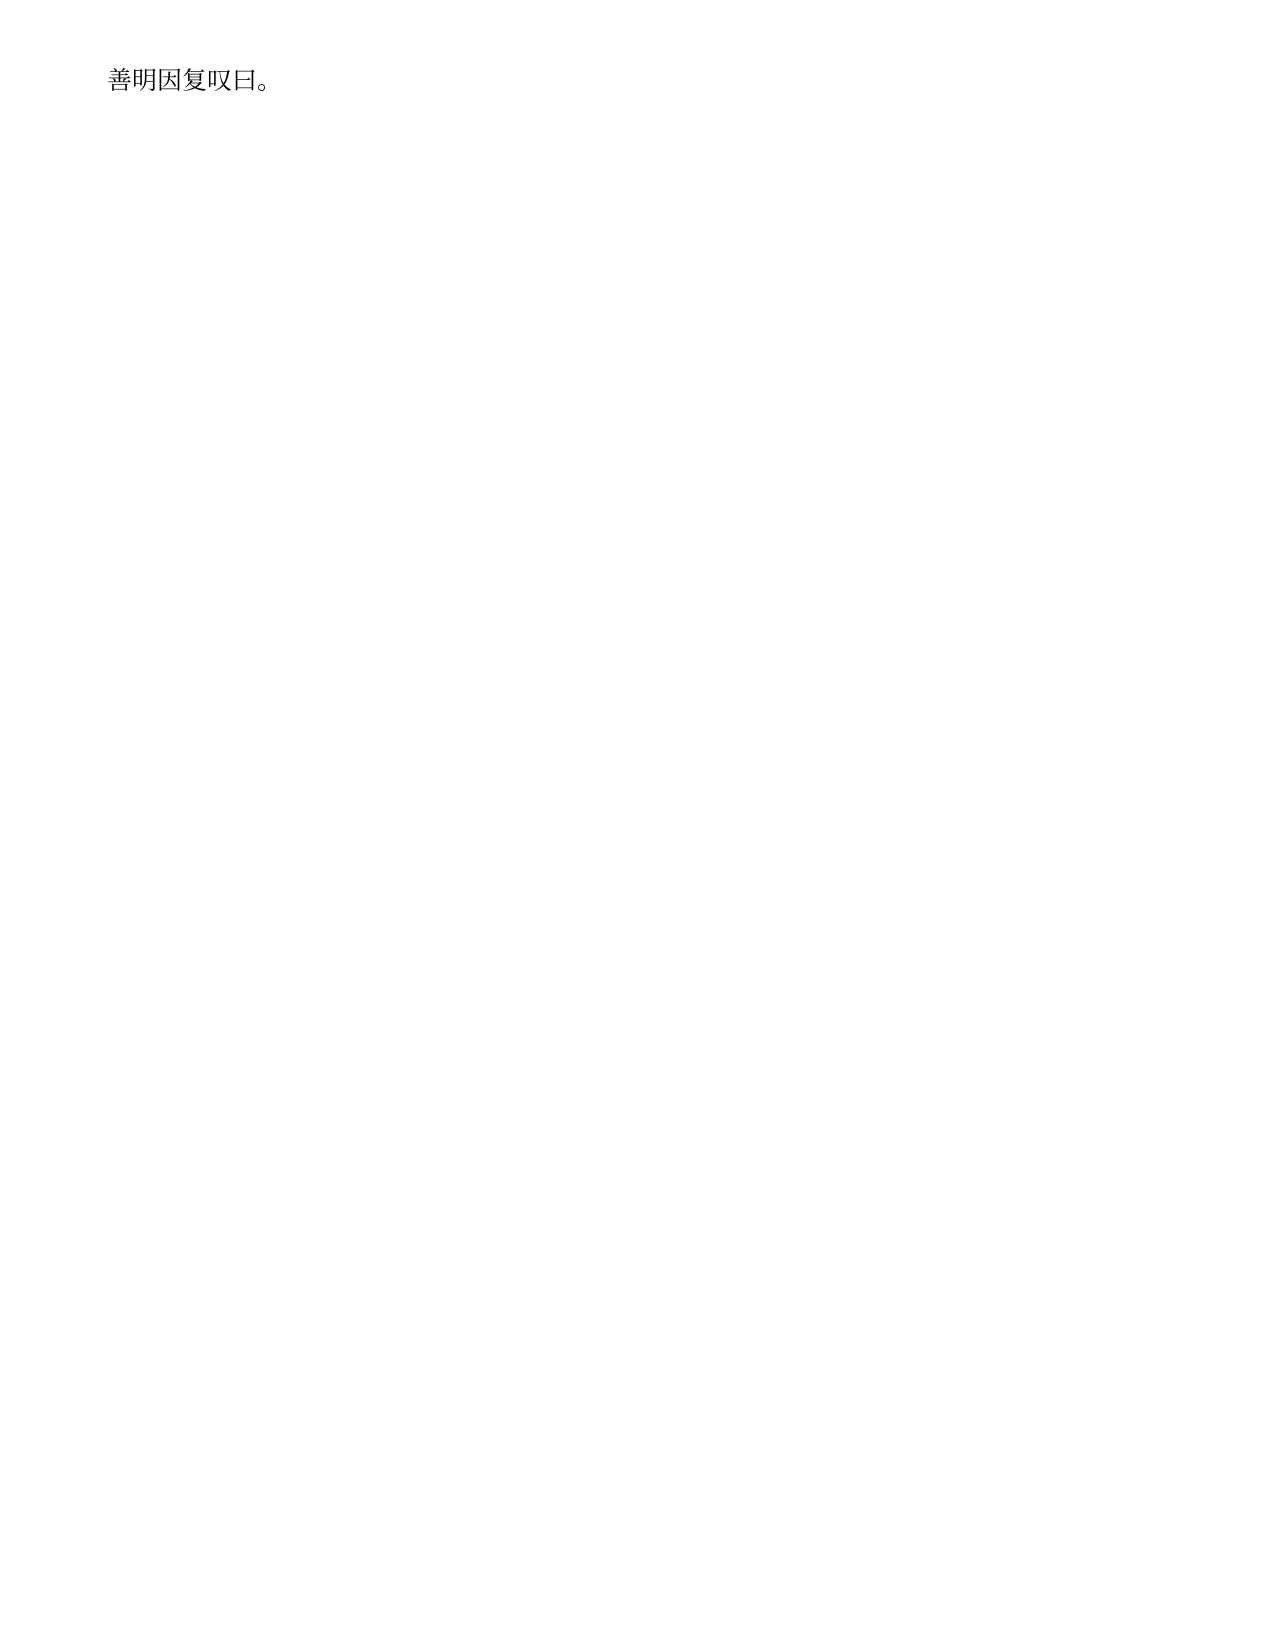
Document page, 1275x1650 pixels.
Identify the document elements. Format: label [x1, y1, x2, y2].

text [107, 60, 1159, 96]
